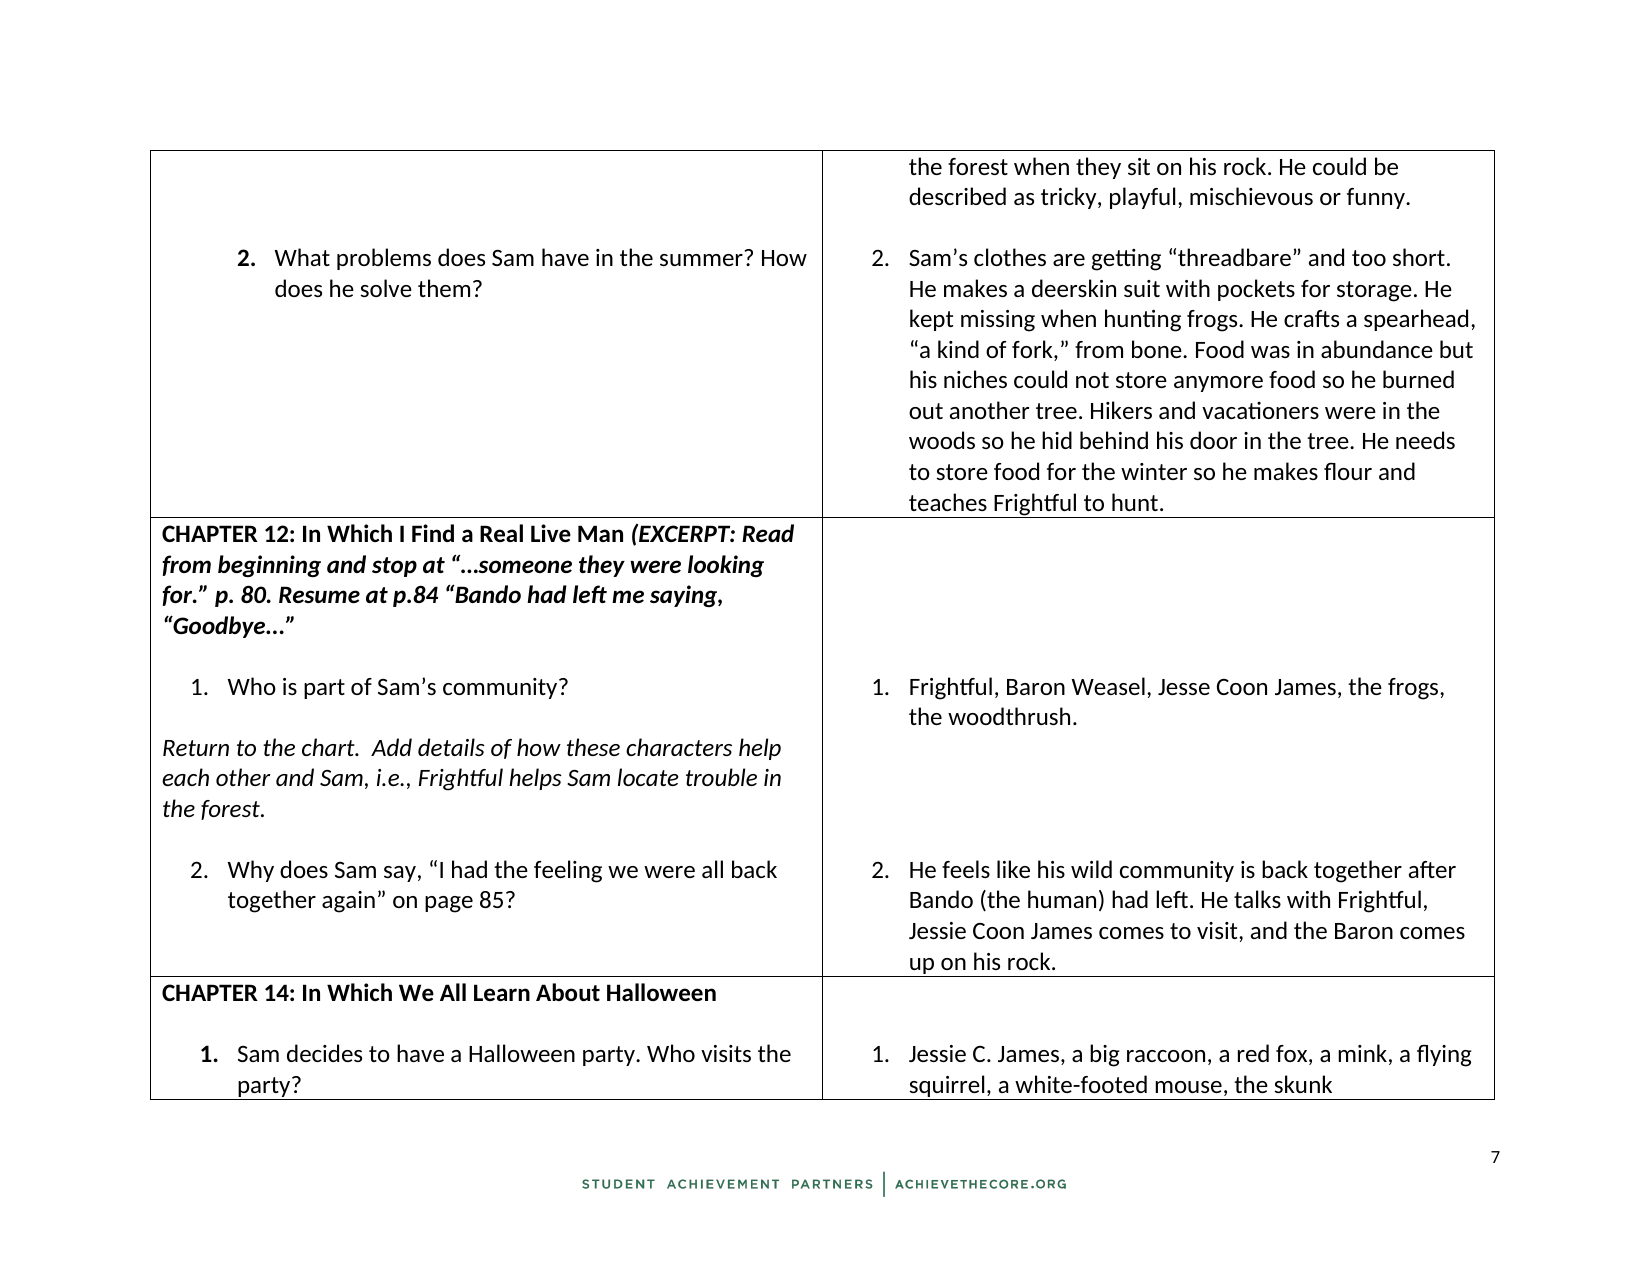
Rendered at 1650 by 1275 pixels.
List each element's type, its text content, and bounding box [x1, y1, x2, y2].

picture [571, 1168, 1079, 1200]
table_cell Frightful, Baron Weasel, Jesse Coon James, the frogs, the woodthrush. He feels like his wild community is back together after Bando (the human) had left. He talks with Frightful, Jessie Coon James comes to visit, and the Baron comes up on his rock. [823, 518, 1494, 976]
table_cell CHAPTER 12: In Which I Find a Real Live Man (EXCERPT: Read from beginning and stop at “…someone they were looking for.” p. 80. Resume at p.84 “Bando had left me saying, “Goodbye...” Who is part of Sam’s community? Return to the chart. Add details of how these characters help each other and Sam, i.e., Frightful helps Sam locate trouble in the forest. Why does Sam say, “I had the feeling we were all back together again” on page 85? [151, 518, 822, 976]
